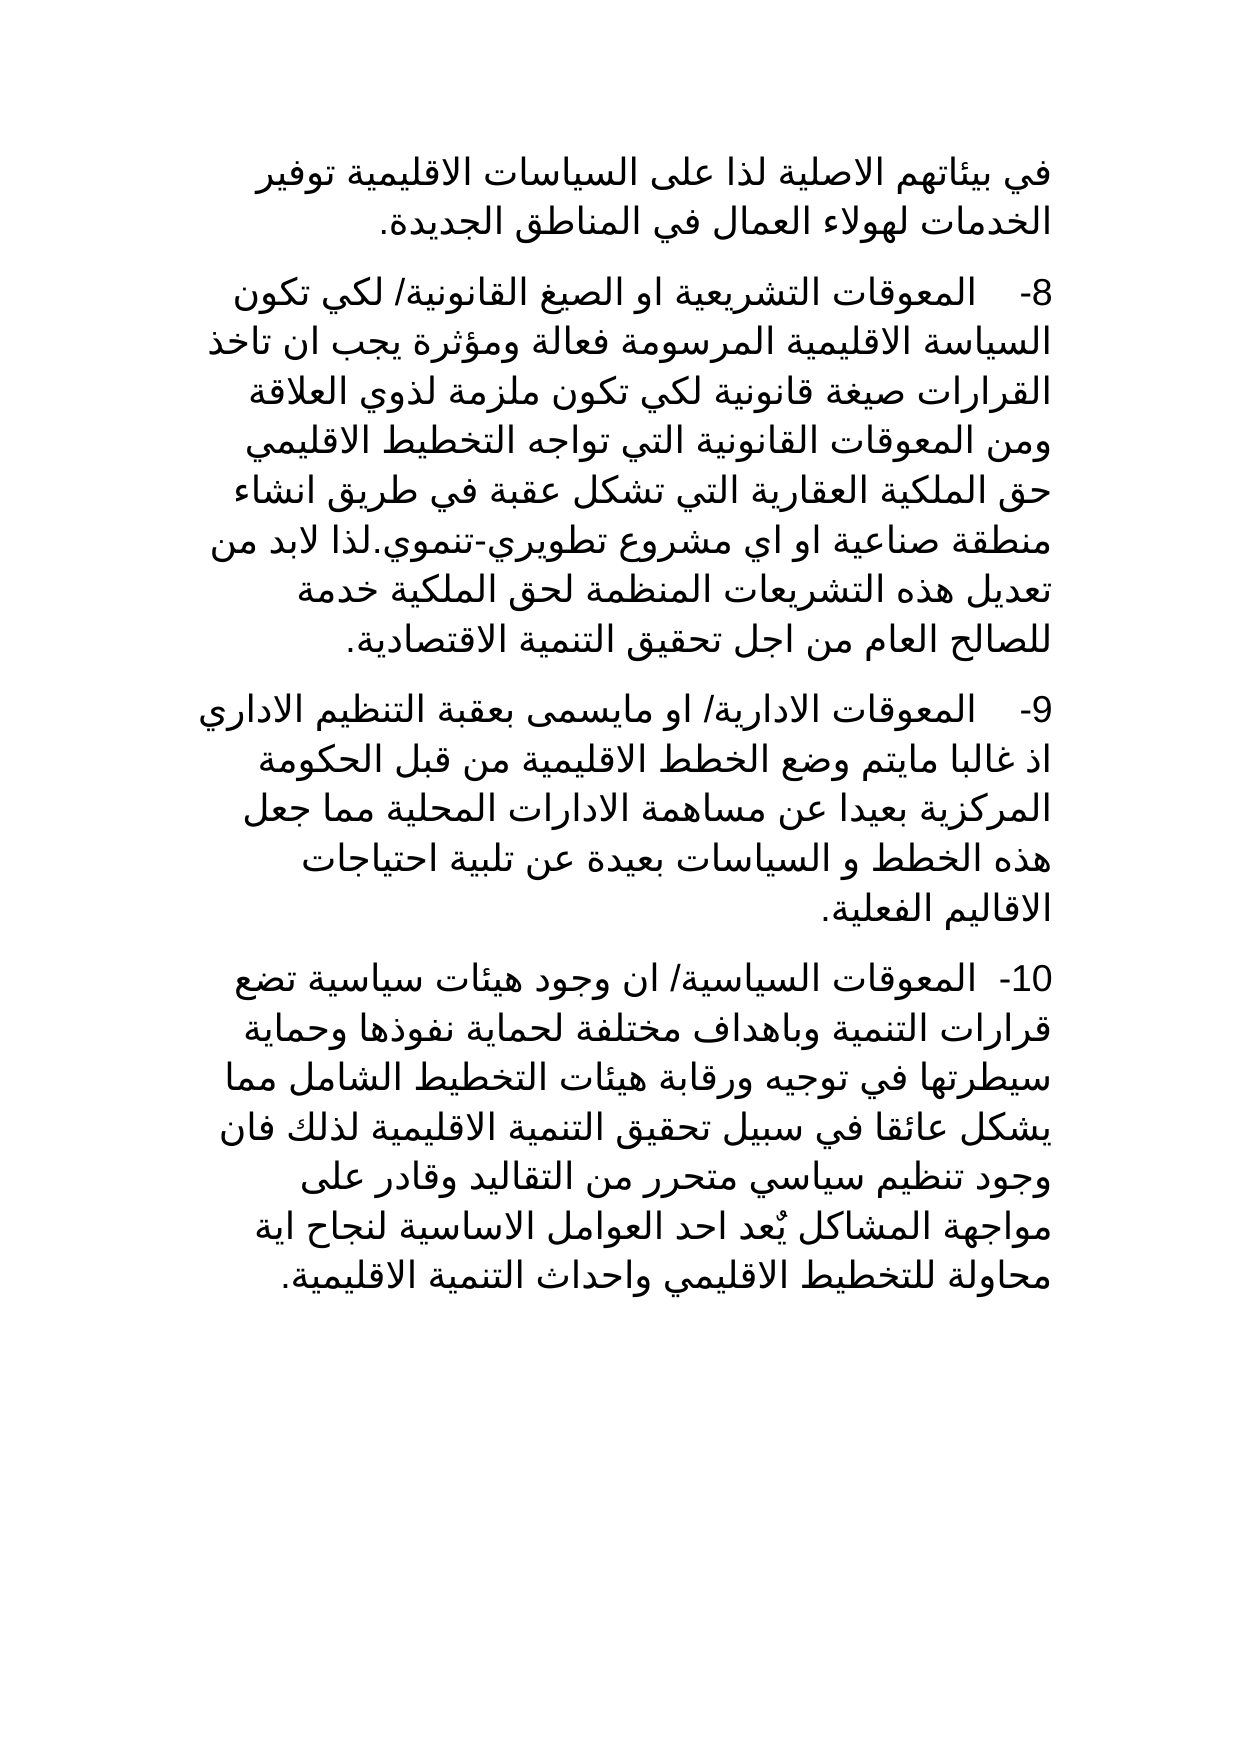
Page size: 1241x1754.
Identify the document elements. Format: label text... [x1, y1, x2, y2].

text 10- المعوقات السياسية/ ان وجود هيئات سياسية تضع قرارات التنمية وباهداف مختلفة لحماية نفوذها وحماية سيطرتها في توجيه ورقابة هيئات التخطيط الشامل مما يشكل عائقا في سبيل تحقيق التنمية الاقليمية لذلك فان وجود تنظيم سياسي متحرر من التقاليد وقادر على مواجهة المشاكل يٌعد احد العوامل الاساسية لنجاح اية محاولة للتخطيط الاقليمي واحداث التنمية الاقليمية. [187, 956, 1053, 1297]
text 9- المعوقات الادارية/ او مايسمى بعقبة التنظيم الاداري اذ غالبا مايتم وضع الخطط الاقليمية من قبل الحكومة المركزية بعيدا عن مساهمة الادارات المحلية مما جعل هذه الخطط و السياسات بعيدة عن تلبية احتياجات الاقاليم الفعلية. [187, 687, 1053, 929]
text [187, 150, 1053, 243]
text 8- المعوقات التشريعية او الصيغ القانونية/ لكي تكون السياسة الاقليمية المرسومة فعالة ومؤثرة يجب ان تاخذ القرارات صيغة قانونية لكي تكون ملزمة لذوي العلاقة ومن المعوقات القانونية التي تواجه التخطيط الاقليمي حق الملكية العقارية التي تشكل عقبة في طريق انشاء منطقة صناعية او اي مشروع تطويري-تنموي.لذا لابد من تعديل هذه التشريعات المنظمة لحق الملكية خدمة للصالح العام من اجل تحقيق التنمية الاقتصادية. [187, 270, 1053, 660]
